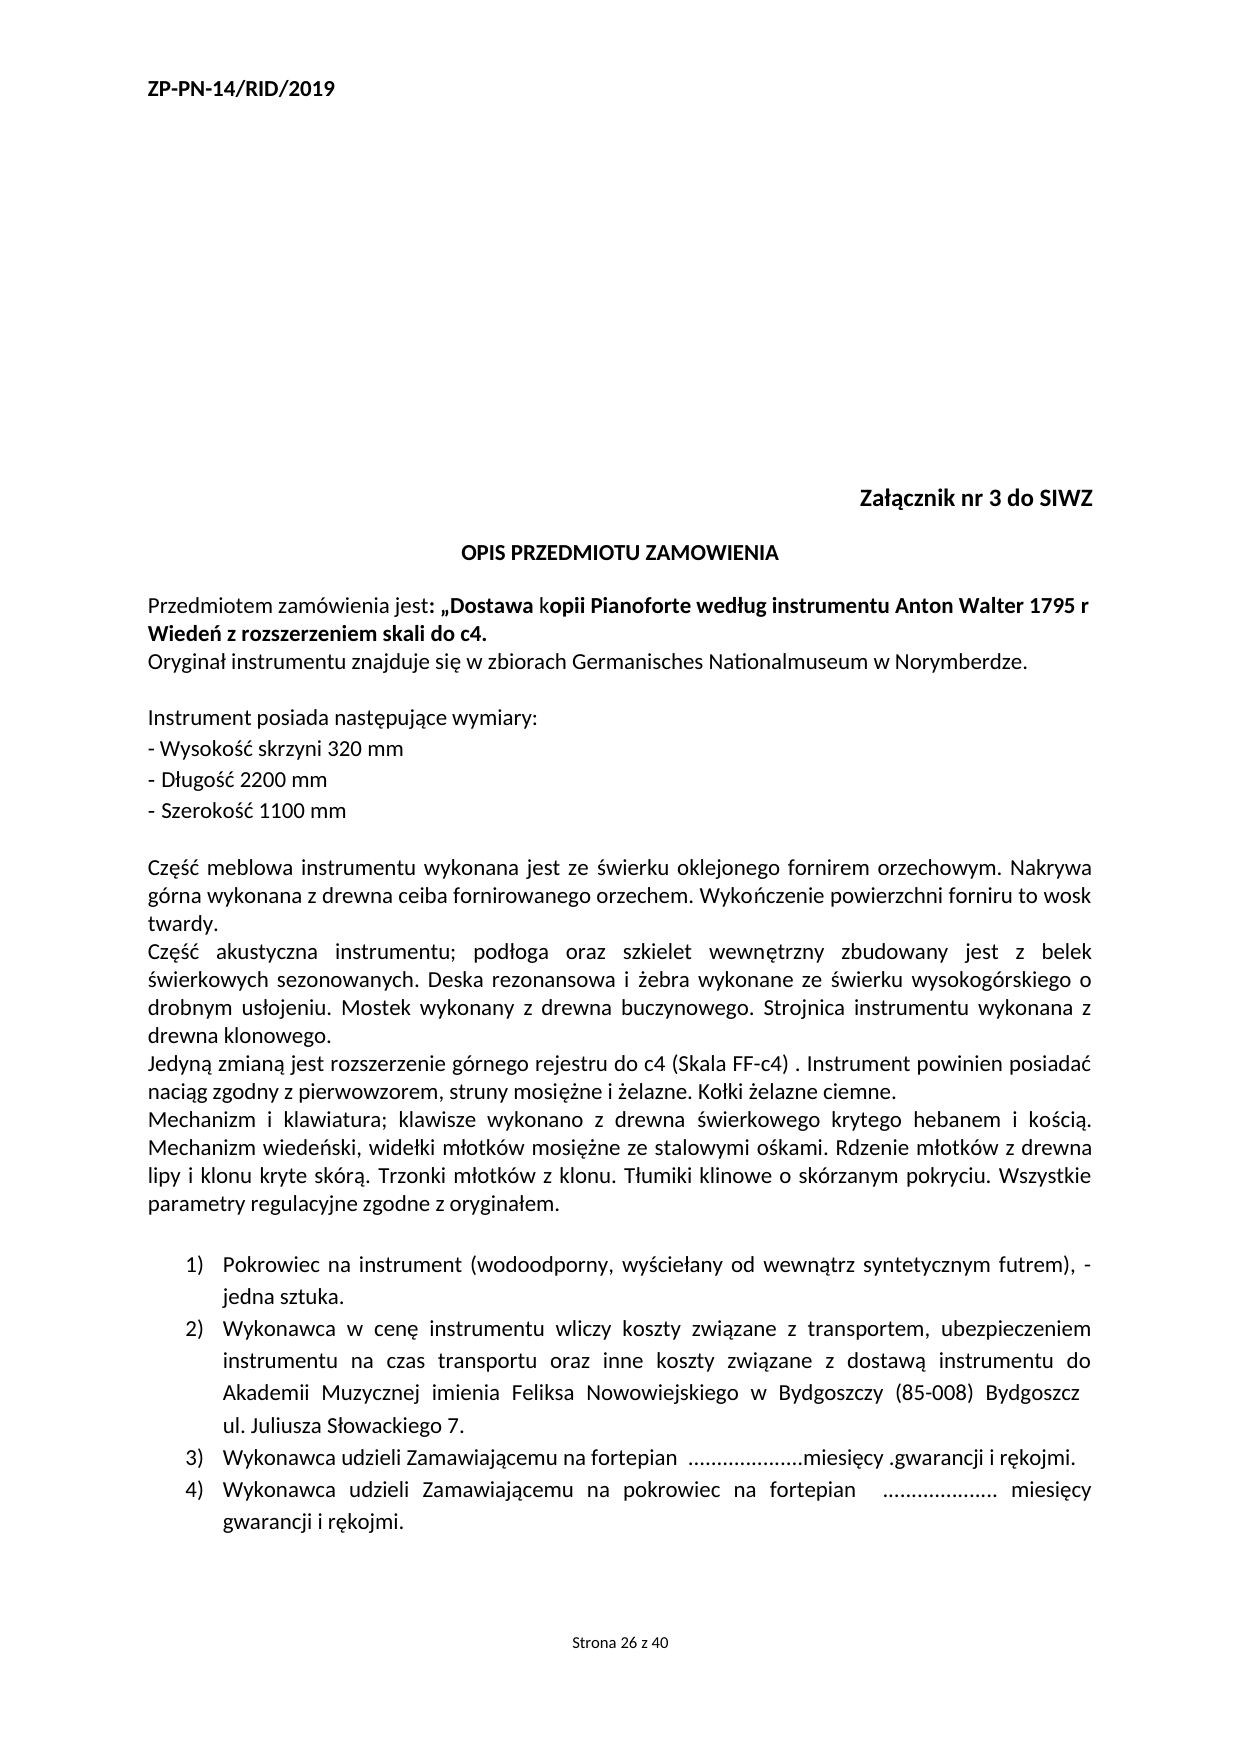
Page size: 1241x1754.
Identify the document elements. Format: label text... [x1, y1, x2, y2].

list Pokrowiec na instrument (wodoodporny, wyściełany od wewnątrz syntetycznym futrem), -jedna sztuka. [185, 1250, 1093, 1310]
text Instrument posiada następujące wymiary: [148, 703, 1093, 732]
text Część akustyczna instrumentu; podłoga oraz szkielet wewnętrzny zbudowany jest z belek świerkowych sezonowanych. Deska rezonansowa i żebra wykonane ze świerku wysokogórskiego o drobnym usłojeniu. Mostek wykonany z drewna buczynowego. Strojnica instrumentu wykonana z drewna klonowego. [148, 937, 1093, 1049]
list Wykonawca udzieli Zamawiającemu na fortepian ....................miesięcy .gwarancji i rękojmi. [185, 1443, 1093, 1471]
text Mechanizm i klawiatura; klawisze wykonano z drewna świerkowego krytego hebanem i kością. Mechanizm wiedeński, widełki młotków mosiężne ze stalowymi ośkami. Rdzenie młotków z drewna lipy i klonu kryte skórą. Trzonki młotków z klonu. Tłumiki klinowe o skórzanym pokryciu. Wszystkie parametry regulacyjne zgodne z oryginałem. [148, 1106, 1093, 1218]
text Część meblowa instrumentu wykonana jest ze świerku oklejonego fornirem orzechowym. Nakrywa górna wykonana z drewna ceiba fornirowanego orzechem. Wykończenie powierzchni forniru to wosk twardy. [148, 853, 1093, 937]
text Oryginał instrumentu znajduje się w zbiorach Germanisches Nationalmuseum w Norymberdze. [148, 647, 1093, 676]
text - Szerokość 1100 mm [148, 794, 1093, 825]
text Jedyną zmianą jest rozszerzenie górnego rejestru do c4 (Skala FF-c4) . Instrument powinien posiadać naciąg zgodny z pierwowzorem, struny mosiężne i żelazne. Kołki żelazne ciemne. [148, 1049, 1093, 1106]
text OPIS PRZEDMIOTU ZAMOWIENIA [148, 538, 1093, 566]
list Wykonawca w cenę instrumentu wliczy koszty związane z transportem, ubezpieczeniem instrumentu na czas transportu oraz inne koszty związane z dostawą instrumentu do Akademii Muzycznej imienia Feliksa Nowowiejskiego w Bydgoszczy (85-008) Bydgoszcz ul. Juliusza Słowackiego 7. [185, 1314, 1093, 1439]
text Załącznik nr 3 do SIWZ [148, 483, 1093, 513]
text Przedmiotem zamówienia jest: „Dostawa kopii Pianoforte według instrumentu Anton Walter 1795 r Wiedeń z rozszerzeniem skali do c4. [148, 591, 1093, 647]
text - Długość 2200 mm [148, 763, 1093, 794]
list Wykonawca udzieli Zamawiającemu na pokrowiec na fortepian .................... miesięcy gwarancji i rękojmi. [185, 1475, 1093, 1535]
text - Wysokość skrzyni 320 mm [148, 732, 1093, 763]
